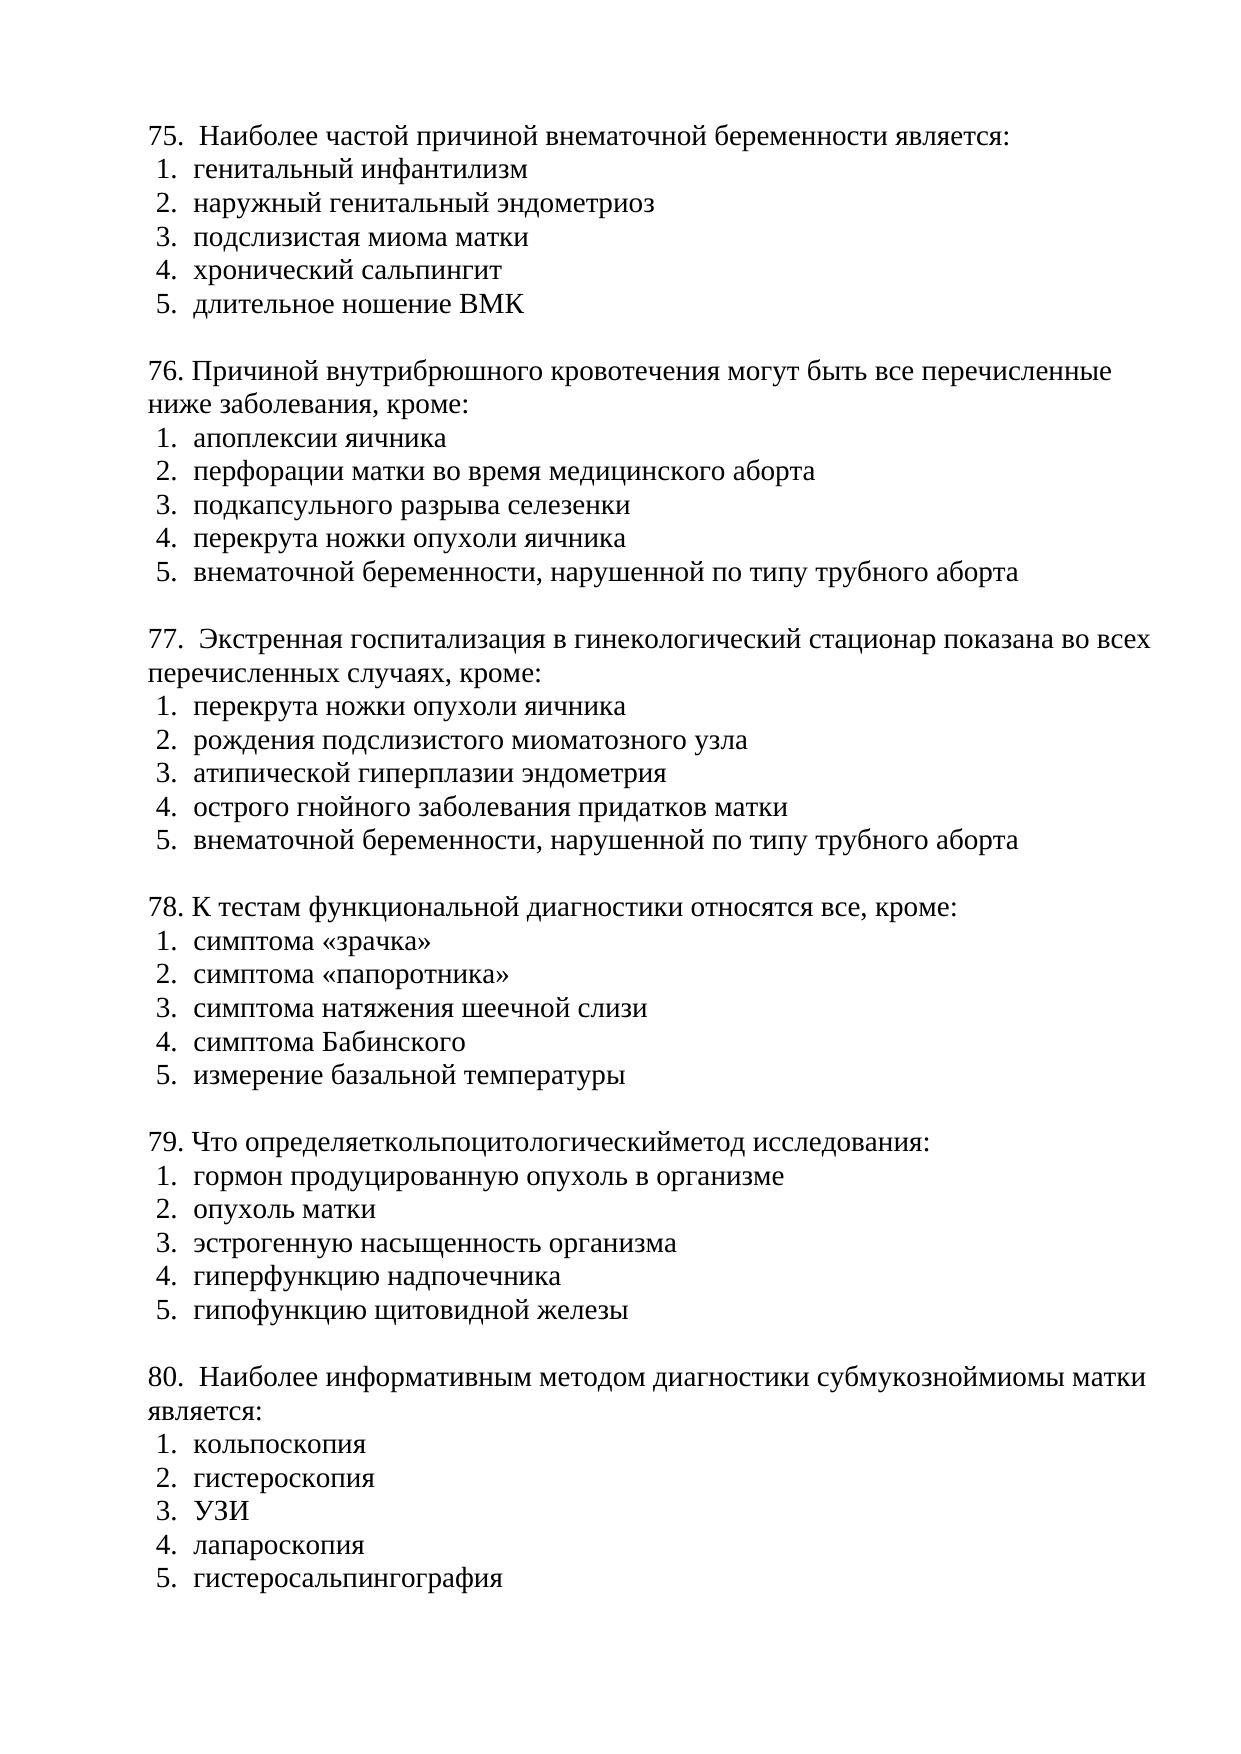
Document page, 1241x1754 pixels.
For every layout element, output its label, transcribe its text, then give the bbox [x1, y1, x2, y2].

list острого гнойного заболевания придатков матки [156, 789, 1152, 822]
list кольпоскопия [156, 1426, 1152, 1460]
list симптома Бабинского [156, 1024, 1152, 1057]
list подкапсульного разрыва селезенки [156, 487, 1152, 521]
list УЗИ [156, 1493, 1152, 1527]
list внематочной беременности, нарушенной по типу трубного аборта [156, 554, 1152, 588]
list опухоль матки [156, 1191, 1152, 1225]
list Причиной внутрибрюшного кровотечения могут быть все перечисленные ниже заболевания, кроме: [148, 353, 1152, 420]
list перекрута ножки опухоли яичника [156, 521, 1152, 554]
list гистероскопия [156, 1460, 1152, 1493]
list гипофункцию щитовидной железы [156, 1292, 1152, 1326]
list внематочной беременности, нарушенной по типу трубного аборта [156, 822, 1152, 856]
list К тестам функциональной диагностики относятся все, кроме: [148, 889, 1152, 923]
list симптома натяжения шеечной слизи [156, 990, 1152, 1024]
list эстрогенную насыщенность организма [156, 1225, 1152, 1258]
list перекрута ножки опухоли яичника [156, 688, 1152, 722]
list наружный генитальный эндометриоз [156, 185, 1152, 219]
list Наиболее информативным методом диагностики субмукозноймиомы матки является: [148, 1359, 1152, 1426]
list апоплексии яичника [156, 420, 1152, 453]
list перфорации матки во время медицинского аборта [156, 453, 1152, 487]
list длительное ношение ВМК [156, 286, 1152, 319]
list измерение базальной температуры [156, 1057, 1152, 1091]
list Экстренная госпитализация в гинекологический стационар показана во всех перечисленных случаях, кроме: [148, 621, 1152, 688]
list подслизистая миома матки [156, 219, 1152, 252]
list гиперфункцию надпочечника [156, 1258, 1152, 1292]
list симптома «зрачка» [156, 923, 1152, 957]
list гистеросальпингография [156, 1560, 1152, 1594]
list генитальный инфантилизм [156, 152, 1152, 185]
list хронический сальпингит [156, 252, 1152, 286]
list рождения подслизистого миоматозного узла [156, 722, 1152, 755]
list атипической гиперплазии эндометрия [156, 755, 1152, 789]
list лапароскопия [156, 1527, 1152, 1560]
list гормон продуцированную опухоль в организме [156, 1158, 1152, 1191]
list Наиболее частой причиной внематочной беременности является: [148, 118, 1152, 152]
list симптома «папоротника» [156, 957, 1152, 990]
list Что определяеткольпоцитологическийметод исследования: [148, 1124, 1152, 1158]
